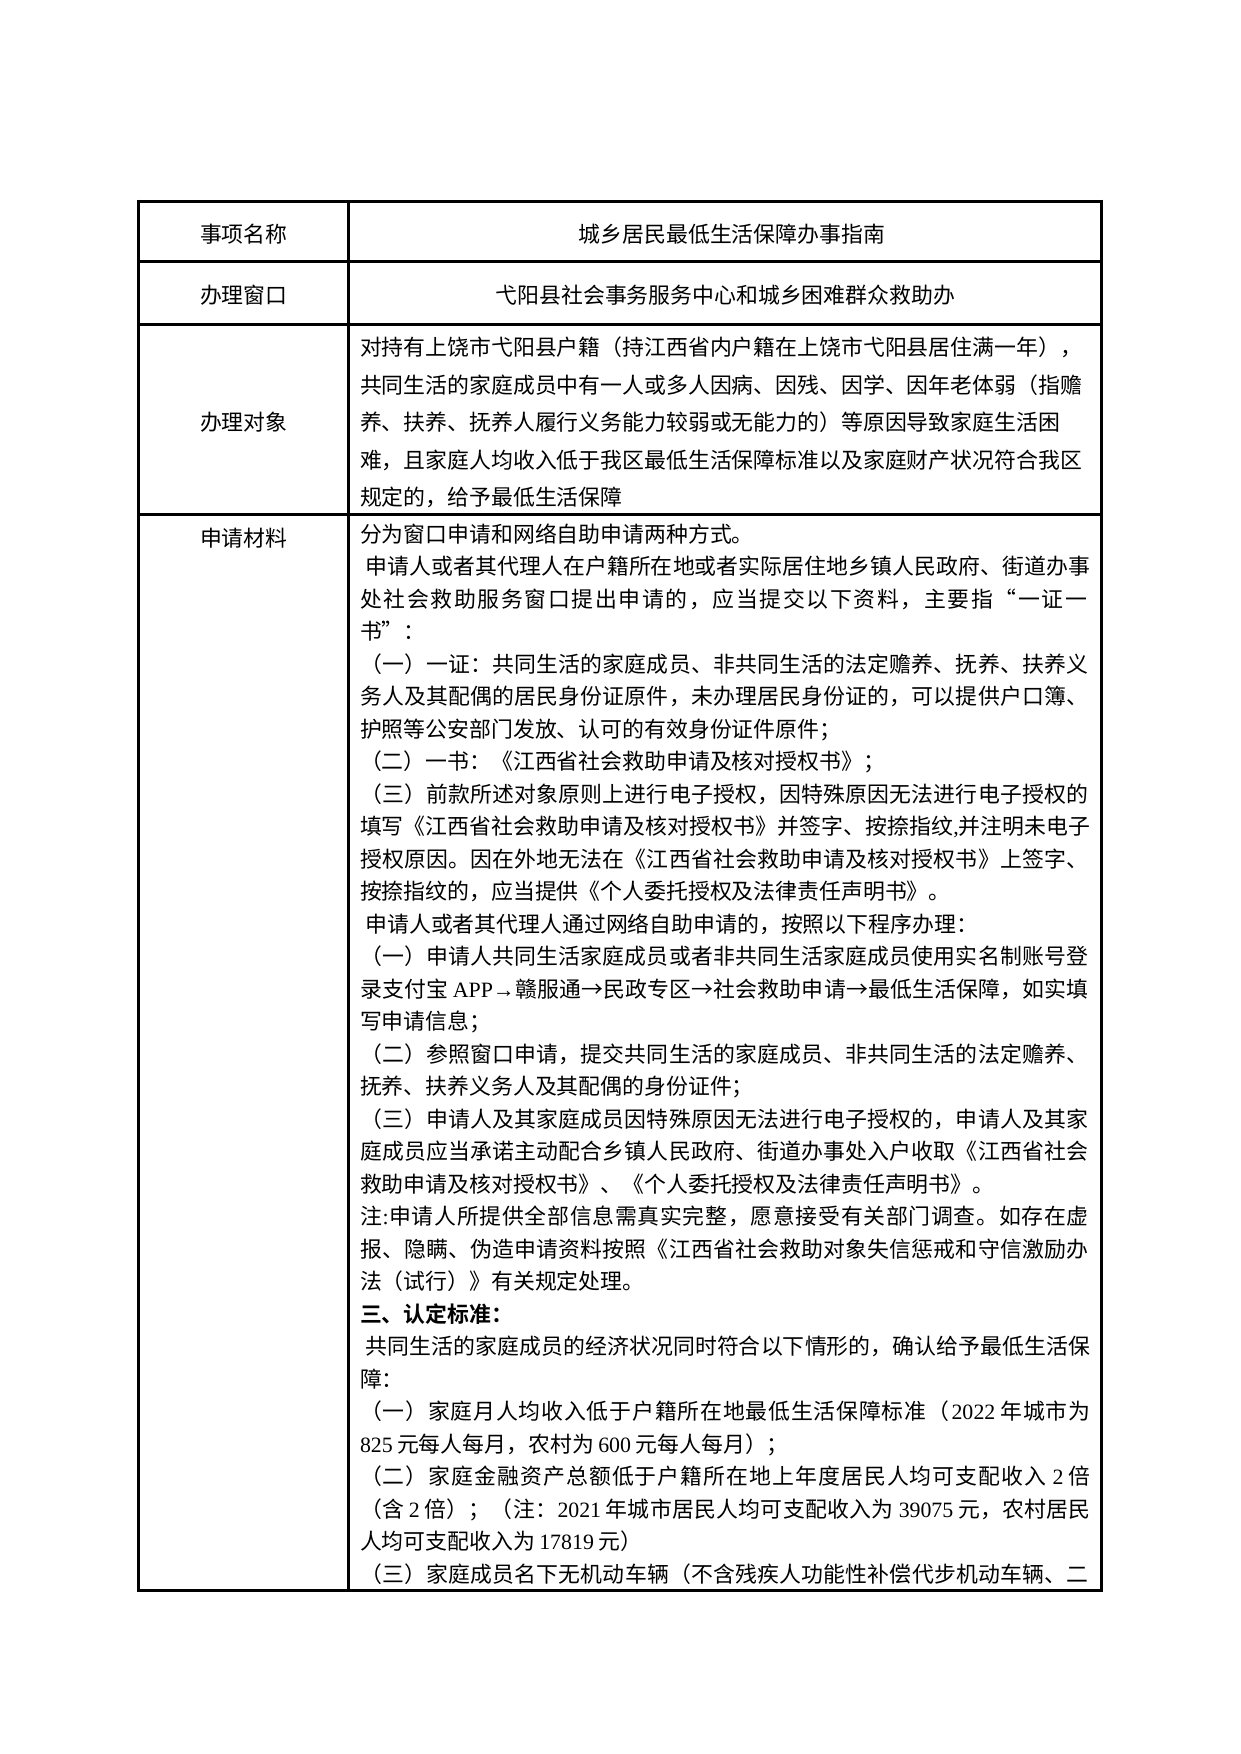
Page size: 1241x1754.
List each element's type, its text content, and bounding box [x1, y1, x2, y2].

table_cell 弋阳县社会事务服务中心和城乡困难群众救助办 [350, 263, 1100, 323]
table_cell 办理窗口 [140, 263, 347, 323]
table_cell 申请材料 [140, 516, 347, 1589]
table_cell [350, 516, 1100, 1589]
table_header 事项名称 [140, 203, 347, 260]
table_cell 对持有上饶市弋阳县户籍（持江西省内户籍在上饶市弋阳县居住满一年），共同生活的家庭成员中有一人或多人因病、因残、因学、因年老体弱（指赡养、扶养、抚养人履行义务能力较弱或无能力的）等原因导致家庭生活困难，且家庭人均收入低于我区最低生活保障标准以及家庭财产状况符合我区规定的，给予最低生活保障 [350, 326, 1100, 513]
table_header 城乡居民最低生活保障办事指南 [350, 203, 1100, 260]
table_cell 办理对象 [140, 326, 347, 513]
